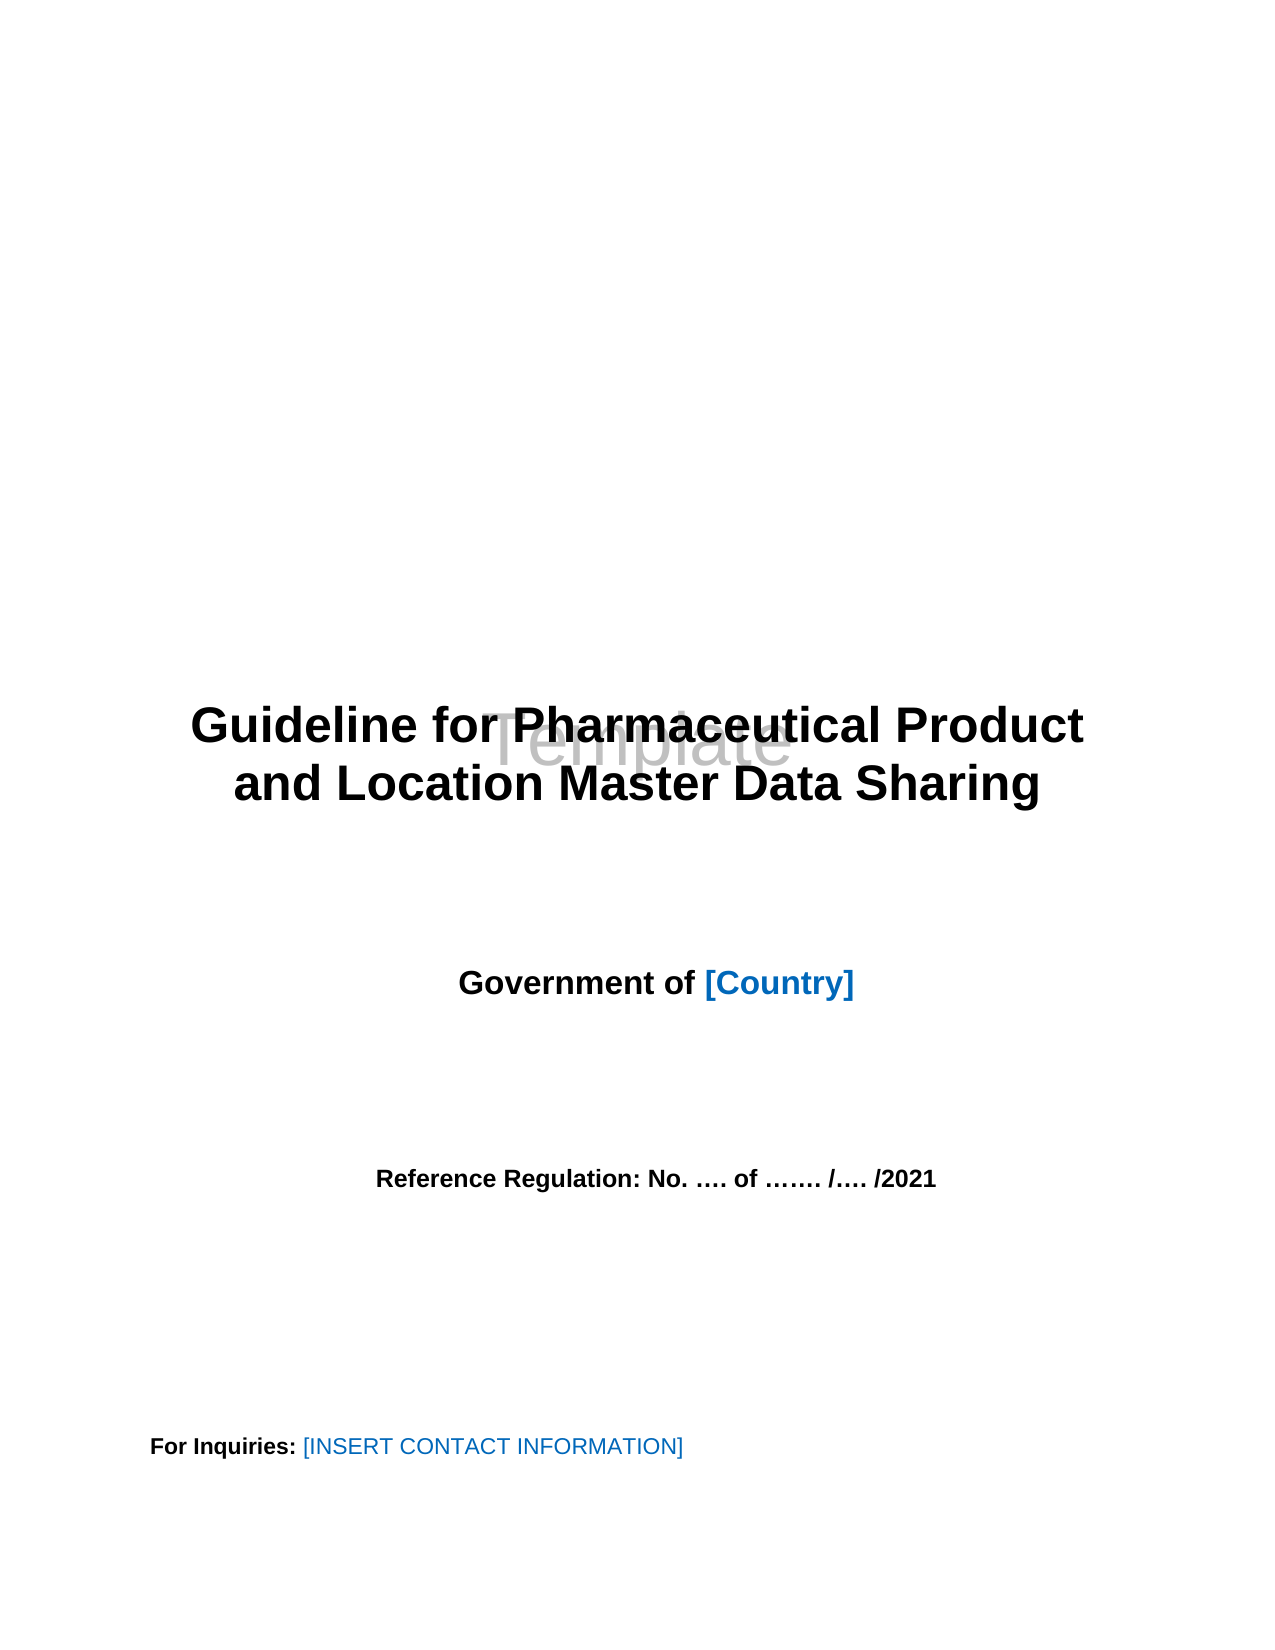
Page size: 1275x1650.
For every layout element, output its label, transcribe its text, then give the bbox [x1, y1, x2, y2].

text Reference Regulation: No. …. of ……. /…. /2021 [187, 1164, 1125, 1193]
text Government of [Country] [187, 963, 1125, 1001]
text For Inquiries: [INSERT CONTACT INFORMATION] [150, 1433, 1125, 1460]
subtitle Guideline for Pharmaceutical Product and Location Master Data Sharing [150, 696, 1125, 811]
